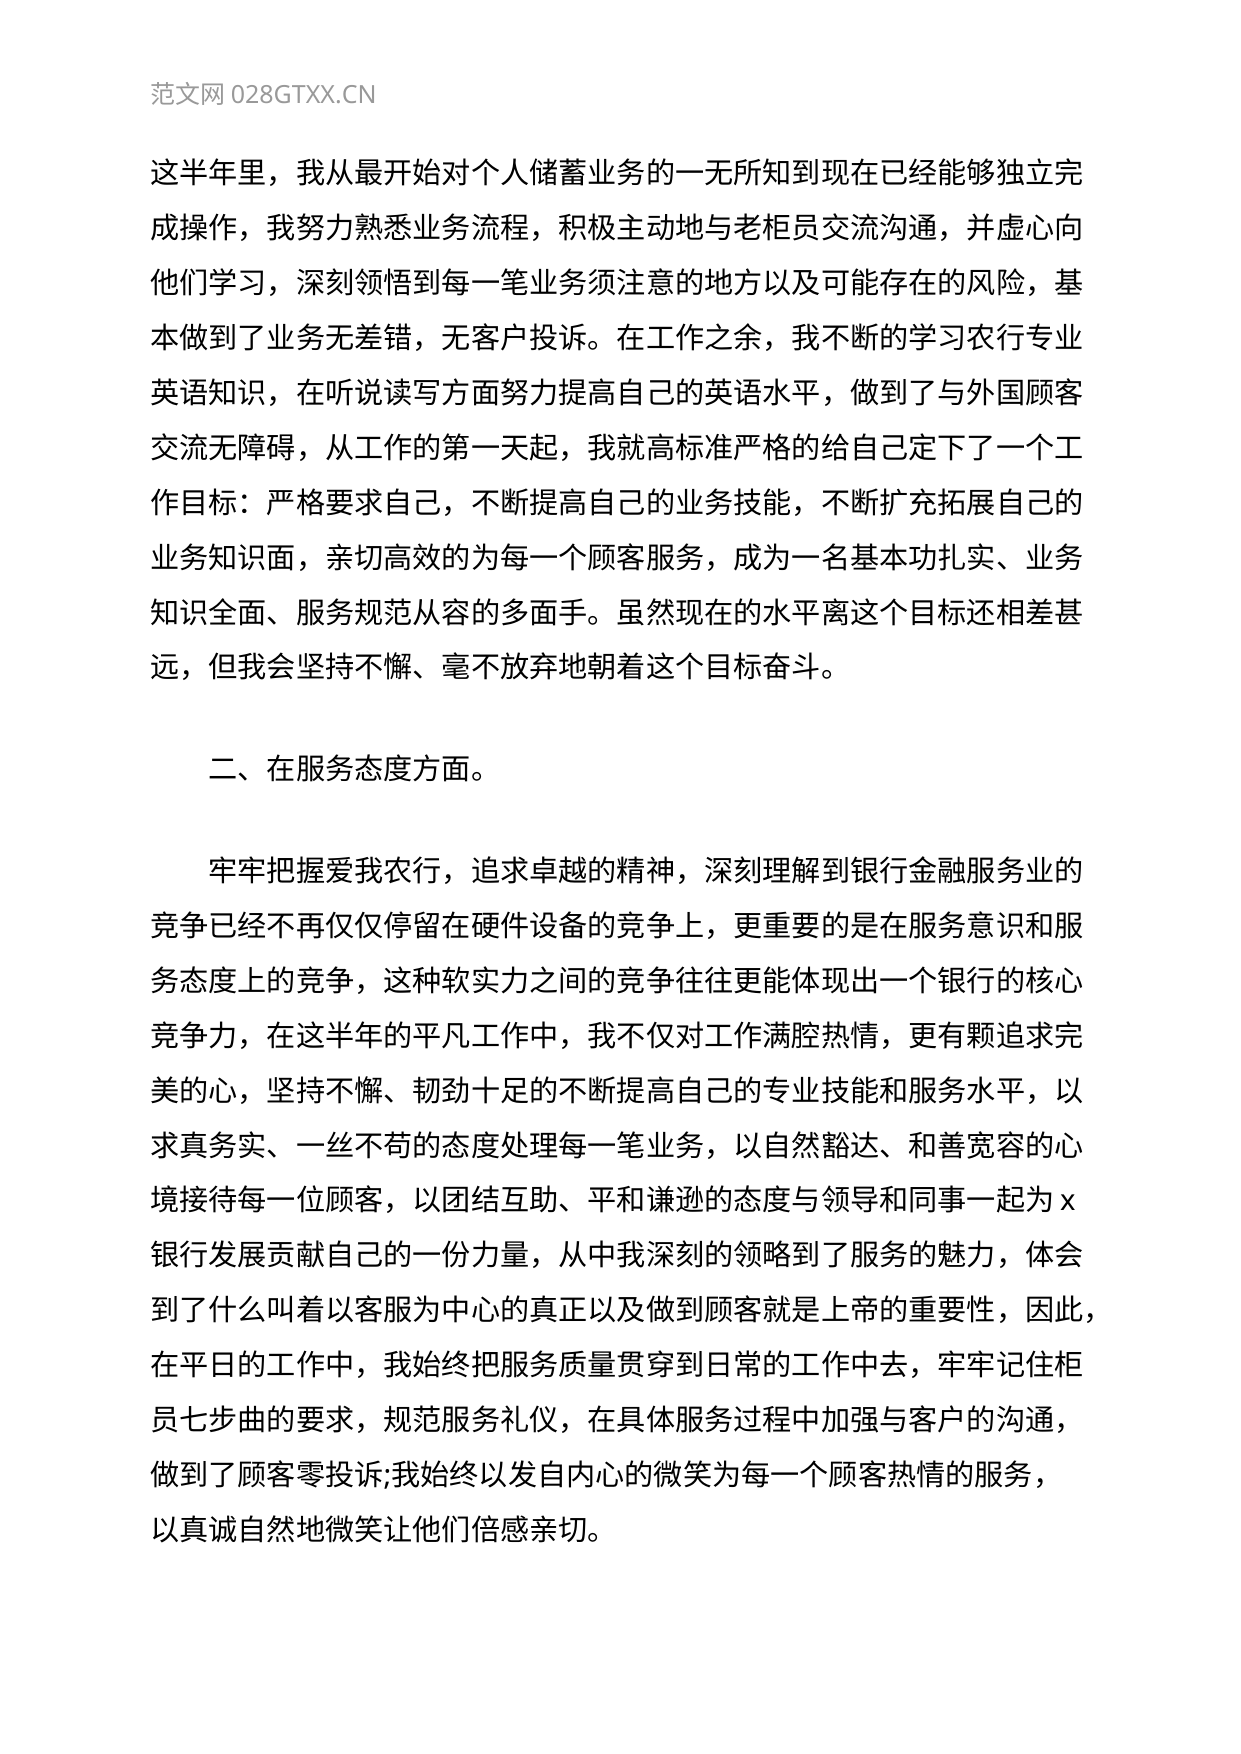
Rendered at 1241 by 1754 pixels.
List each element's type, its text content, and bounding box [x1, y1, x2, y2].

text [150, 150, 1090, 686]
text 二、在服务态度方面。 [150, 746, 1090, 788]
text 牢牢把握爱我农行，追求卓越的精神，深刻理解到银行金融服务业的竞争已经不再仅仅停留在硬件设备的竞争上，更重要的是在服务意识和服务态度上的竞争，这种软实力之间的竞争往往更能体现出一个银行的核心竞争力，在这半年的平凡工作中，我不仅对工作满腔热情，更有颗追求完美的心，坚持不懈、韧劲十足的不断提高自己的专业技能和服务水平，以求真务实、一丝不苟的态度处理每一笔业务，以自然豁达、和善宽容的心境接待每一位顾客，以团结互助、平和谦逊的态度与领导和同事一起为x银行发展贡献自己的一份力量，从中我深刻的领略到了服务的魅力，体会到了什么叫着以客服为中心的真正以及做到顾客就是上帝的重要性，因此，在平日的工作中，我始终把服务质量贯穿到日常的工作中去，牢牢记住柜员七步曲的要求，规范服务礼仪，在具体服务过程中加强与客户的沟通，做到了顾客零投诉;我始终以发自内心的微笑为每一个顾客热情的服务，以真诚自然地微笑让他们倍感亲切。 [150, 848, 1090, 1549]
